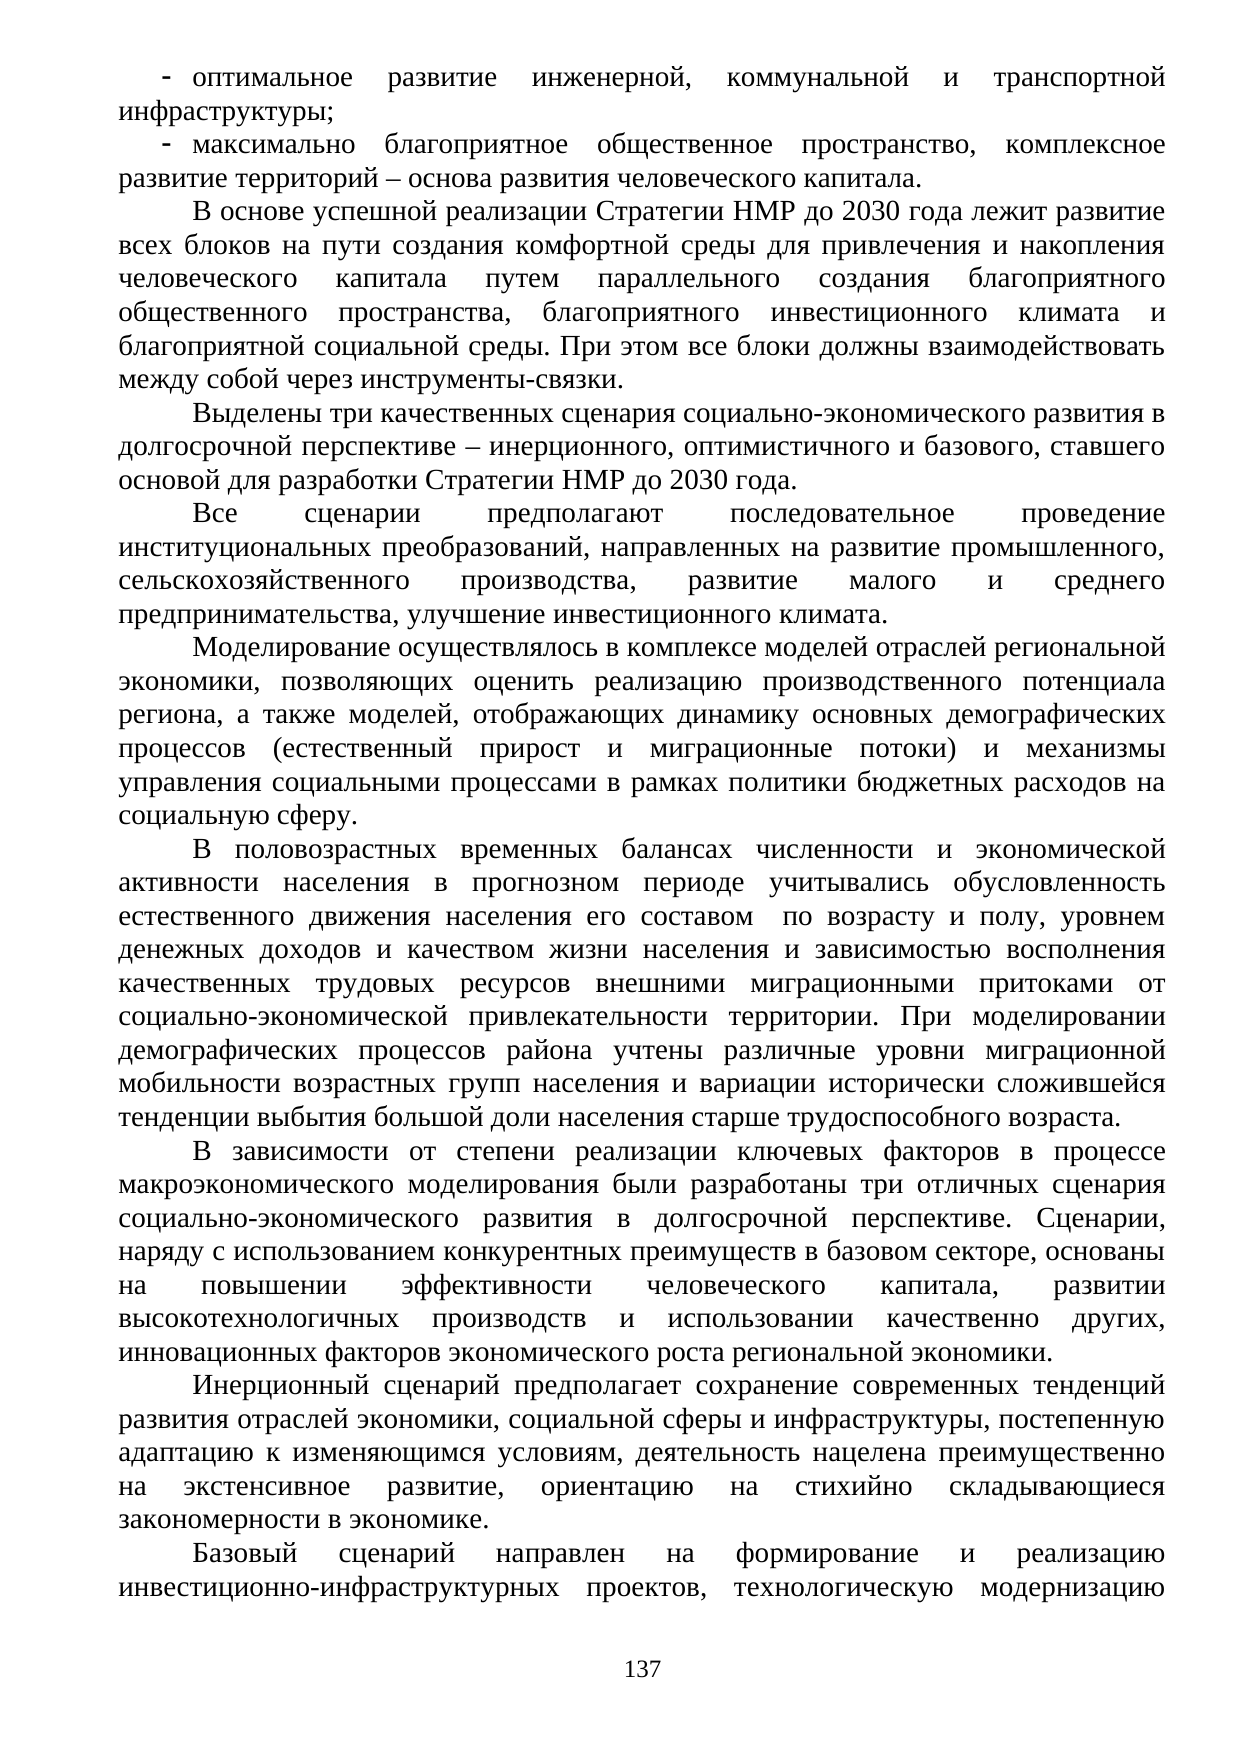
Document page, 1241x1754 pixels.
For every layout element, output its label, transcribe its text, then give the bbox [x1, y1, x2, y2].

text Выделены три качественных сценария социально-экономического развития в долгосрочной перспективе – инерционного, оптимистичного и базового, ставшего основой для разработки Стратегии НМР до 2030 года. [118, 395, 1167, 495]
text В половозрастных временных балансах численности и экономической активности населения в прогнозном периоде учитывались обусловленность естественного движения населения его составом по возрасту и полу, уровнем денежных доходов и качеством жизни населения и зависимостью восполнения качественных трудовых ресурсов внешними миграционными притоками от социально-экономической привлекательности территории. При моделировании демографических процессов района учтены различные уровни миграционной мобильности возрастных групп населения и вариации исторически сложившейся тенденции выбытия большой доли населения старше трудоспособного возраста. [118, 831, 1167, 1133]
text В основе успешной реализации Стратегии НМР до 2030 года лежит развитие всех блоков на пути создания комфортной среды для привлечения и накопления человеческого капитала путем параллельного создания благоприятного общественного пространства, благоприятного инвестиционного климата и благоприятной социальной среды. При этом все блоки должны взаимодействовать между собой через инструменты-связки. [118, 193, 1167, 395]
text Моделирование осуществлялось в комплексе моделей отраслей региональной экономики, позволяющих оценить реализацию производственного потенциала региона, а также моделей, отображающих динамику основных демографических процессов (естественный прирост и миграционные потоки) и механизмы управления социальными процессами в рамках политики бюджетных расходов на социальную сферу. [118, 629, 1167, 831]
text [118, 1535, 1167, 1602]
list оптимальное развитие инженерной, коммунальной и транспортной инфраструктуры; [118, 59, 1167, 126]
text Все сценарии предполагают последовательное проведение институциональных преобразований, направленных на развитие промышленного, сельскохозяйственного производства, развитие малого и среднего предпринимательства, улучшение инвестиционного климата. [118, 495, 1167, 629]
text В зависимости от степени реализации ключевых факторов в процессе макроэкономического моделирования были разработаны три отличных сценария социально-экономического развития в долгосрочной перспективе. Сценарии, наряду с использованием конкурентных преимуществ в базовом секторе, основаны на повышении эффективности человеческого капитала, развитии высокотехнологичных производств и использовании качественно других, инновационных факторов экономического роста региональной экономики. [118, 1133, 1167, 1367]
text Инерционный сценарий предполагает сохранение современных тенденций развития отраслей экономики, социальной сферы и инфраструктуры, постепенную адаптацию к изменяющимся условиям, деятельность нацелена преимущественно на экстенсивное развитие, ориентацию на стихийно складывающиеся закономерности в экономике. [118, 1367, 1167, 1535]
list максимально благоприятное общественное пространство, комплексное развитие территорий – основа развития человеческого капитала. [118, 126, 1167, 193]
